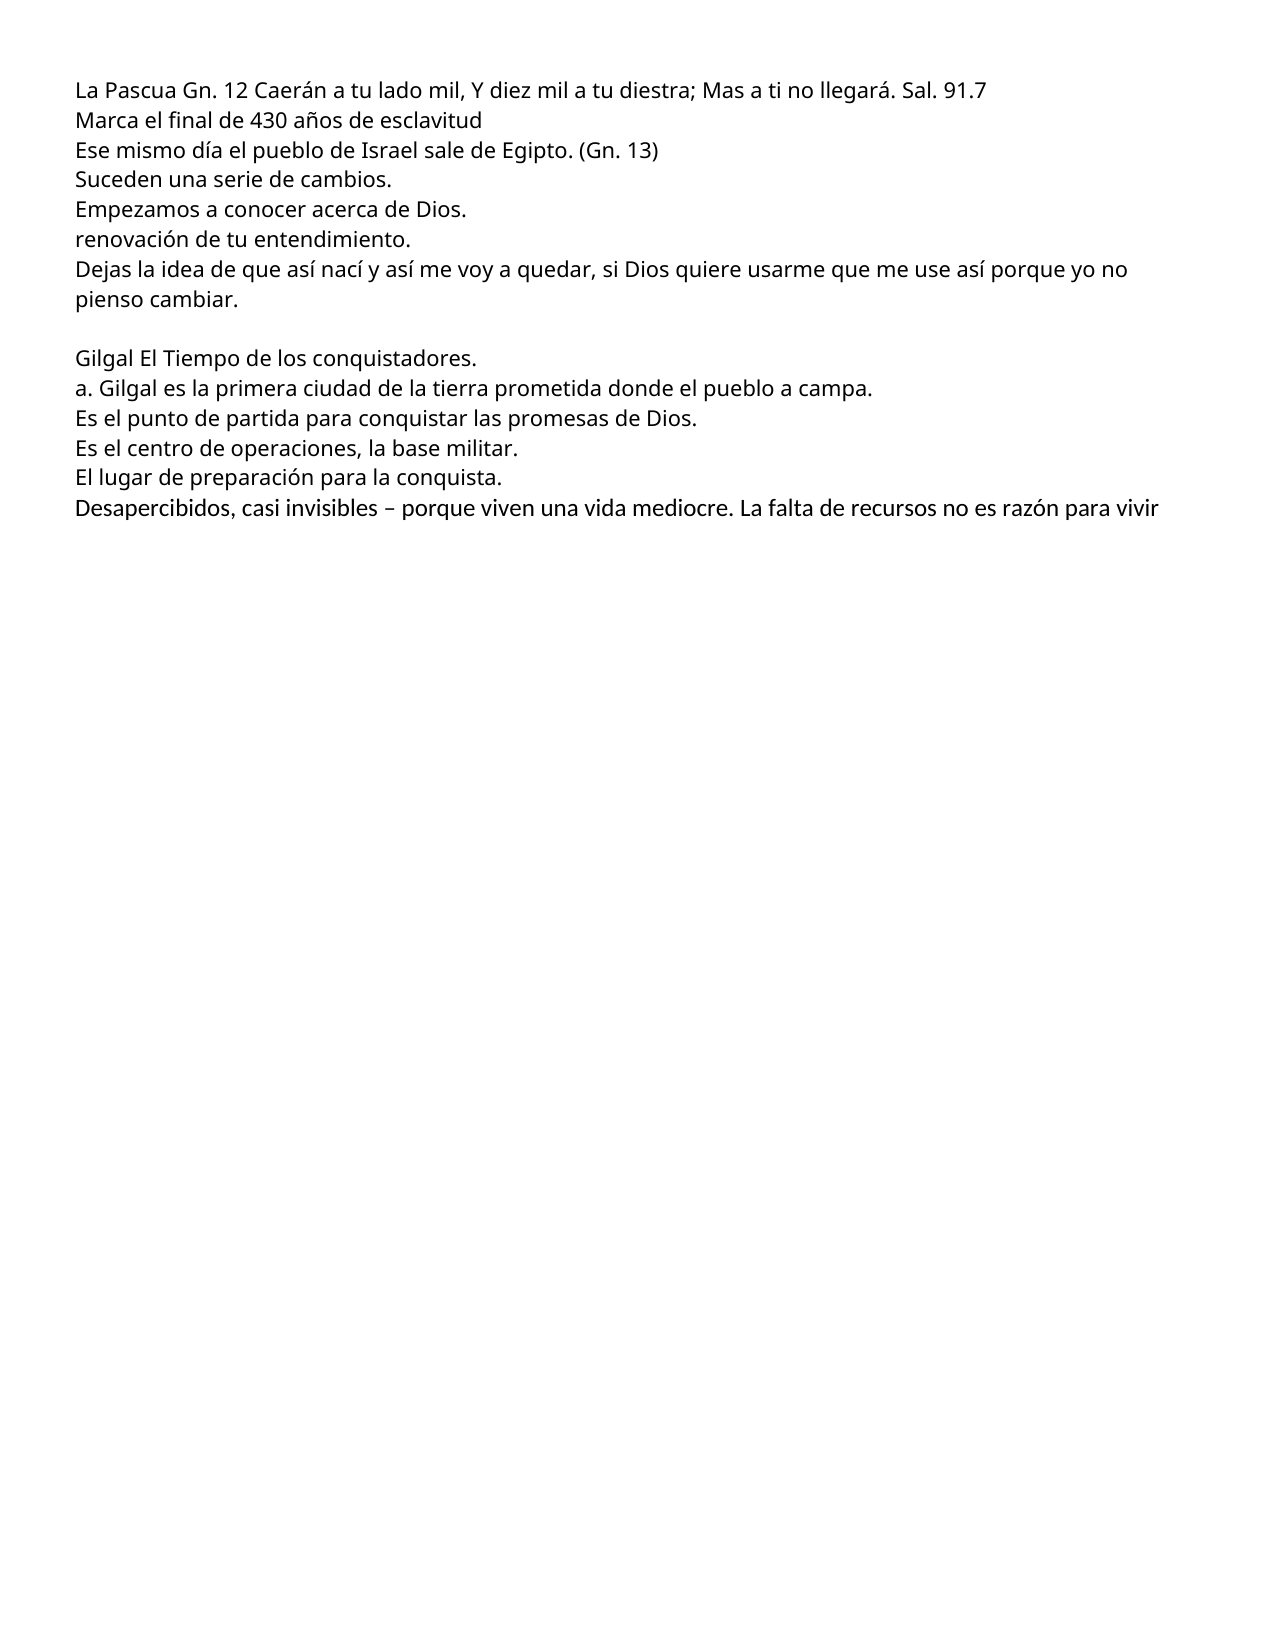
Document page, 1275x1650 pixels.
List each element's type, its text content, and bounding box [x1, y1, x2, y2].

text Desapercibidos, casi invisibles – porque viven una vida mediocre. La falta de recursos no es razón para vivir [75, 492, 1200, 523]
text La Pascua Gn. 12 Caerán a tu lado mil, Y diez mil a tu diestra; Mas a ti no llegará. Sal. 91.7 Marca el final de 430 años de esclavitud Ese mismo día el pueblo de Israel sale de Egipto. (Gn. 13) Suceden una serie de cambios. Empezamos a conocer acerca de Dios. renovación de tu entendimiento. Dejas la idea de que así nací y así me voy a quedar, si Dios quiere usarme que me use así porque yo no pienso cambiar. Gilgal El Tiempo de los conquistadores. a. Gilgal es la primera ciudad de la tierra prometida donde el pueblo a campa. Es el punto de partida para conquistar las promesas de Dios. Es el centro de operaciones, la base militar. El lugar de preparación para la conquista. [75, 75, 1200, 492]
